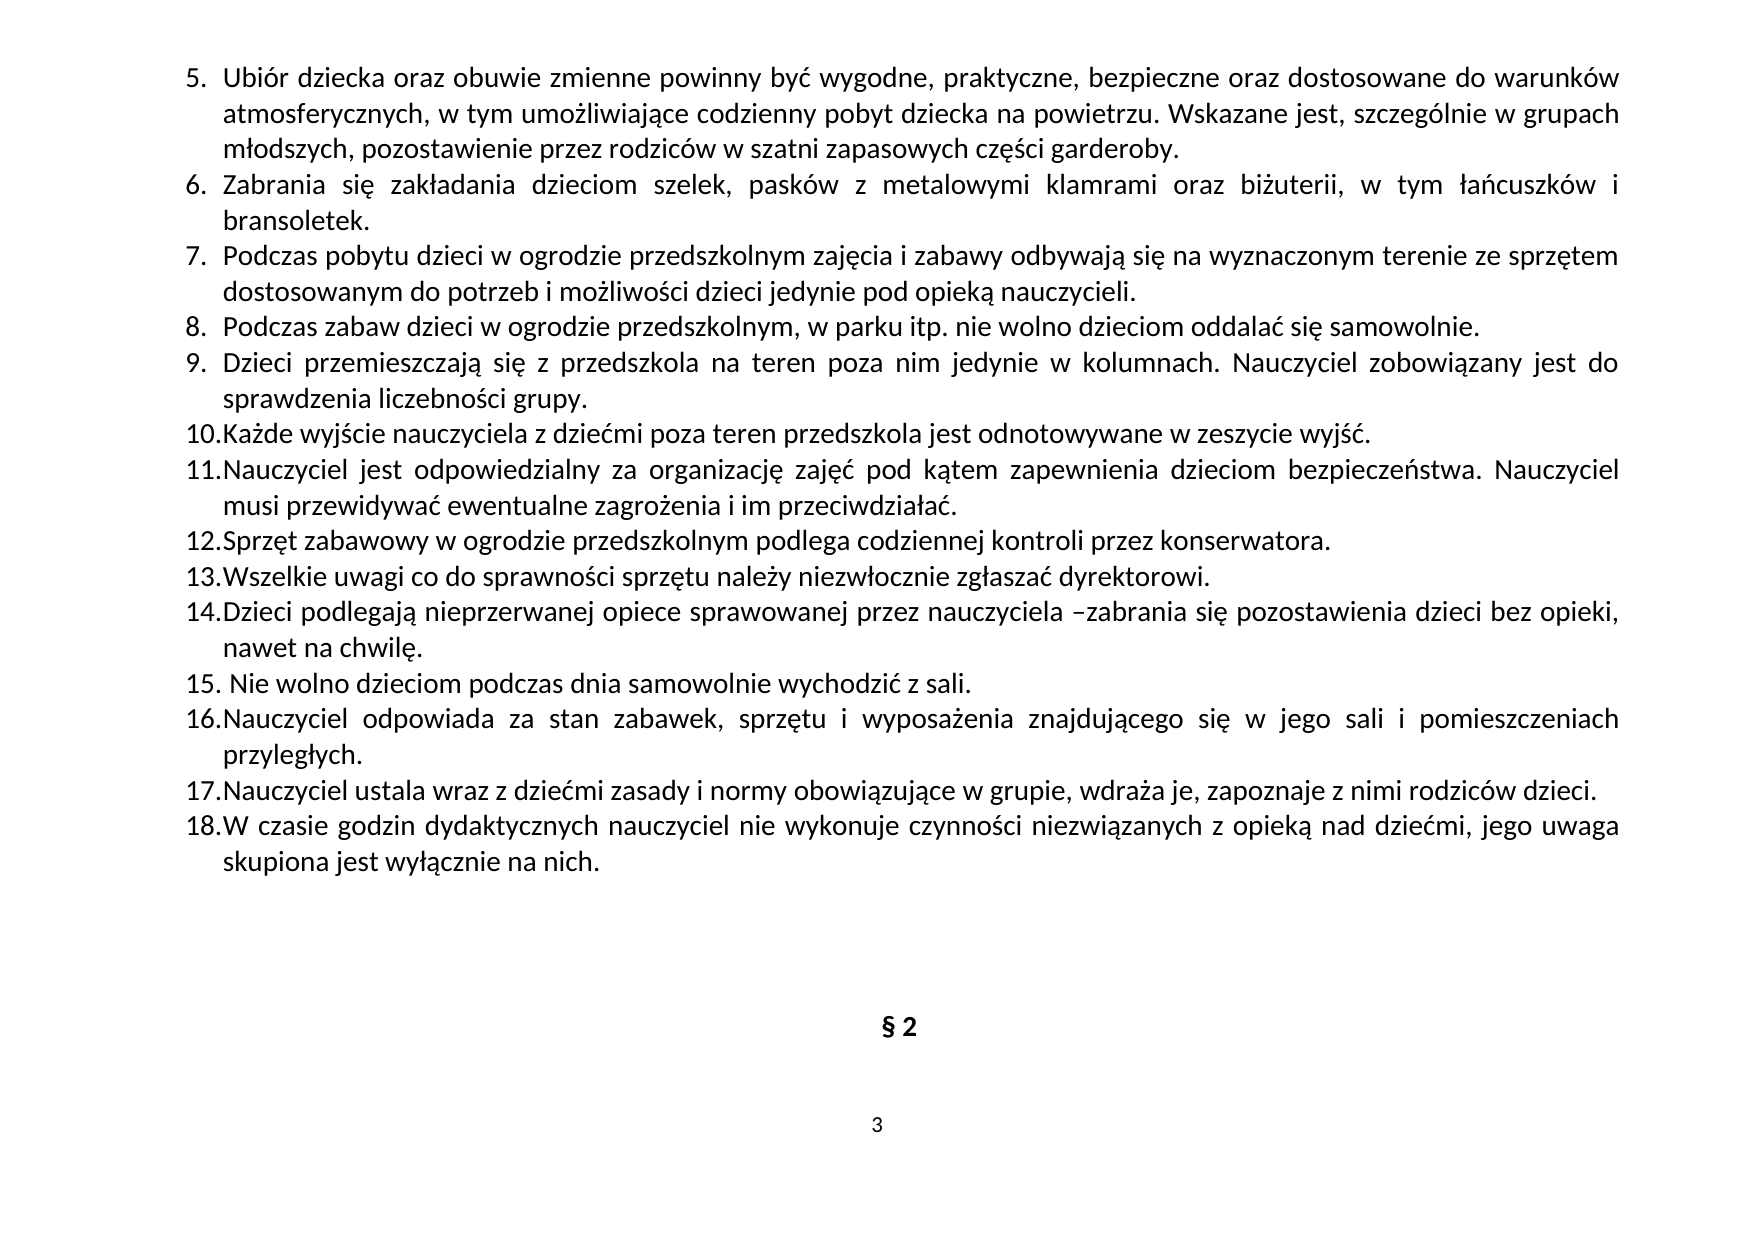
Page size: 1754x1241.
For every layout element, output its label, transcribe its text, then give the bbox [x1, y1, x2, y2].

list W czasie godzin dydaktycznych nauczyciel nie wykonuje czynności niezwiązanych z opieką nad dziećmi, jego uwaga skupiona jest wyłącznie na nich. [185, 807, 1621, 878]
list Dzieci przemieszczają się z przedszkola na teren poza nim jedynie w kolumnach. Nauczyciel zobowiązany jest do sprawdzenia liczebności grupy. [185, 344, 1621, 415]
list Każde wyjście nauczyciela z dziećmi poza teren przedszkola jest odnotowywane w zeszycie wyjść. [185, 415, 1621, 451]
list Podczas pobytu dzieci w ogrodzie przedszkolnym zajęcia i zabawy odbywają się na wyznaczonym terenie ze sprzętem dostosowanym do potrzeb i możliwości dzieci jedynie pod opieką nauczycieli. [185, 237, 1621, 308]
list Sprzęt zabawowy w ogrodzie przedszkolnym podlega codziennej kontroli przez konserwatora. [185, 522, 1621, 558]
list Podczas zabaw dzieci w ogrodzie przedszkolnym, w parku itp. nie wolno dzieciom oddalać się samowolnie. [185, 308, 1621, 344]
list Dzieci podlegają nieprzerwanej opiece sprawowanej przez nauczyciela –zabrania się pozostawienia dzieci bez opieki, nawet na chwilę. [185, 593, 1621, 665]
list Ubiór dziecka oraz obuwie zmienne powinny być wygodne, praktyczne, bezpieczne oraz dostosowane do warunków atmosferycznych, w tym umożliwiające codzienny pobyt dziecka na powietrzu. Wskazane jest, szczególnie w grupach młodszych, pozostawienie przez rodziców w szatni zapasowych części garderoby. [185, 59, 1621, 166]
list Wszelkie uwagi co do sprawności sprzętu należy niezwłocznie zgłaszać dyrektorowi. [185, 558, 1621, 593]
list Nauczyciel odpowiada za stan zabawek, sprzętu i wyposażenia znajdującego się w jego sali i pomieszczeniach przyległych. [185, 700, 1621, 772]
list Nauczyciel jest odpowiedzialny za organizację zajęć pod kątem zapewnienia dzieciom bezpieczeństwa. Nauczyciel musi przewidywać ewentualne zagrożenia i im przeciwdziałać. [185, 451, 1621, 522]
text § 2 [148, 1008, 1651, 1044]
list Nie wolno dzieciom podczas dnia samowolnie wychodzić z sali. [185, 665, 1621, 700]
list Nauczyciel ustala wraz z dziećmi zasady i normy obowiązujące w grupie, wdraża je, zapoznaje z nimi rodziców dzieci. [185, 772, 1621, 807]
list Zabrania się zakładania dzieciom szelek, pasków z metalowymi klamrami oraz biżuterii, w tym łańcuszków i bransoletek. [185, 166, 1621, 237]
